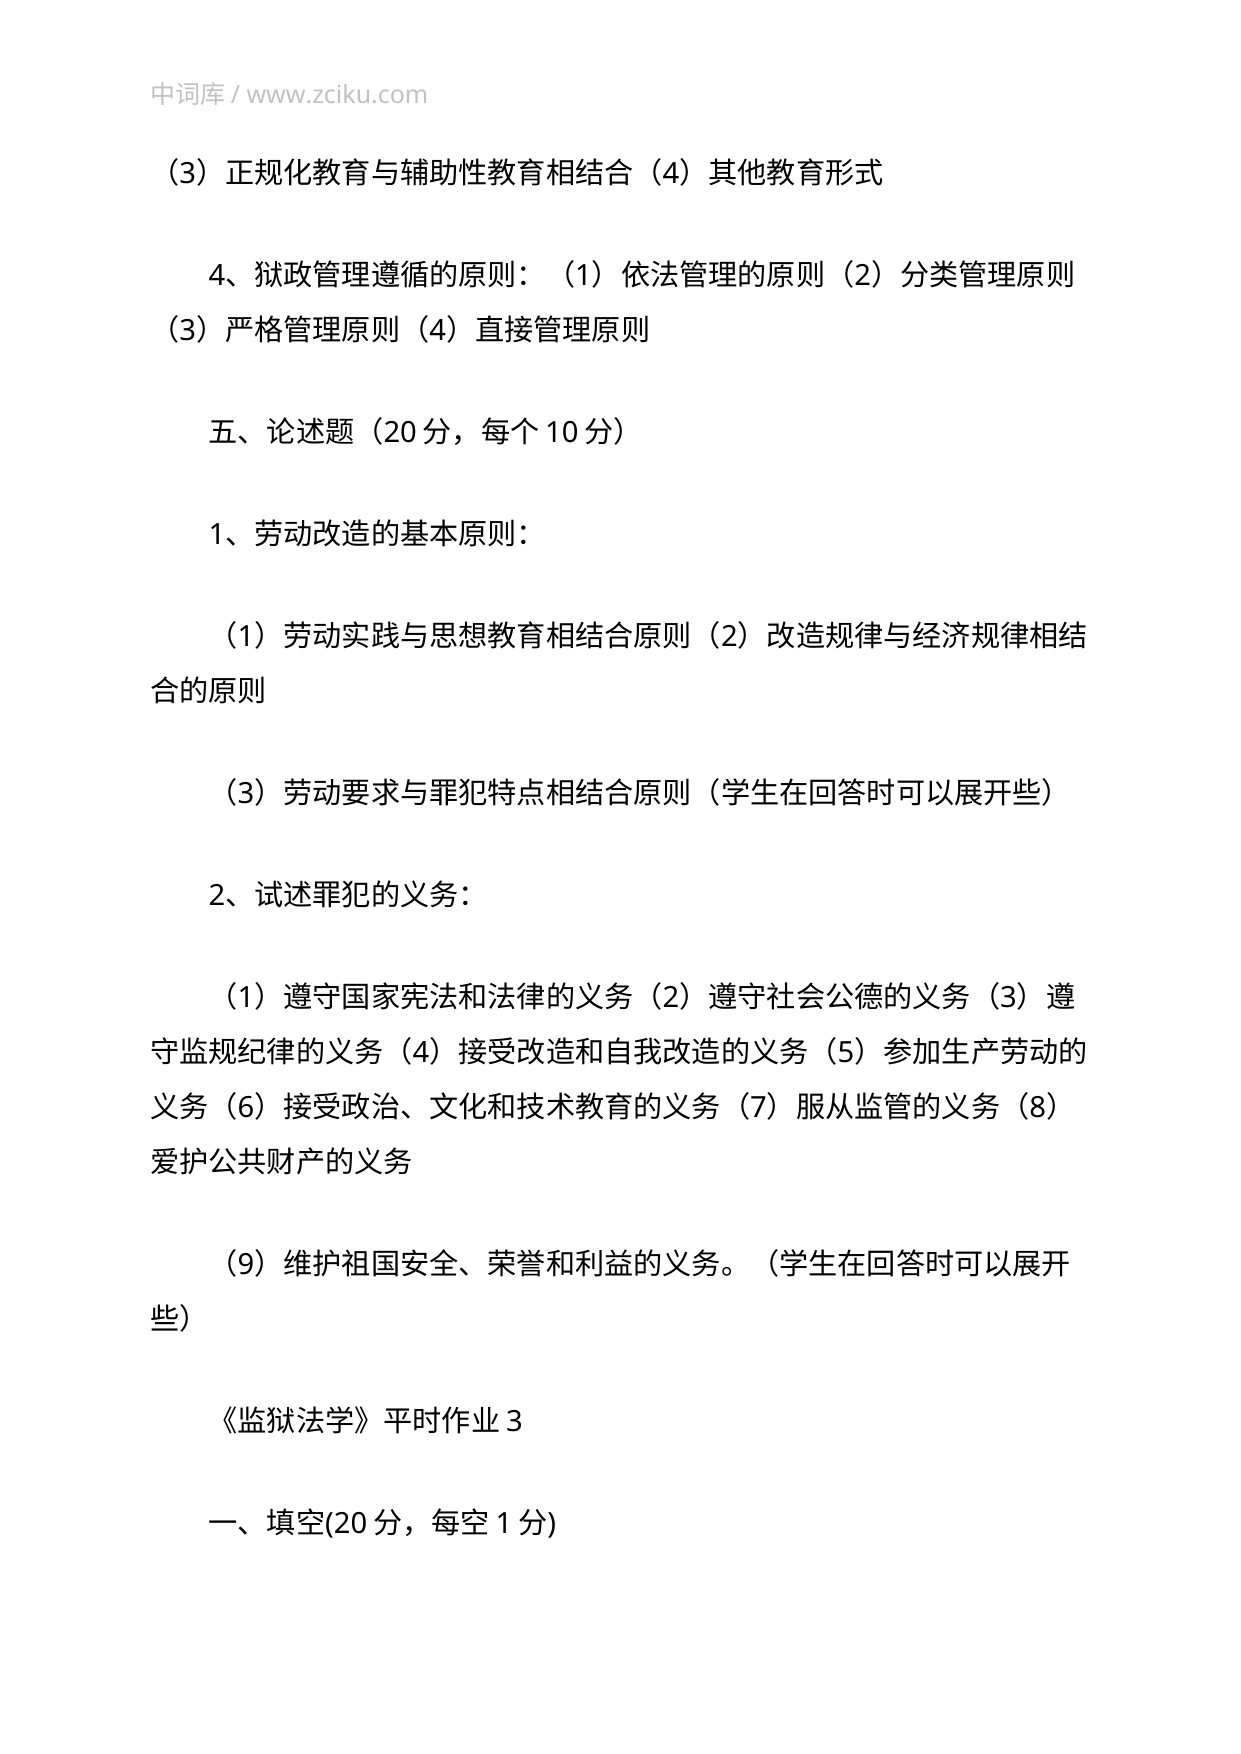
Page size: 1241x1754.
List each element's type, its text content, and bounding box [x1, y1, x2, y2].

text 4、狱政管理遵循的原则：（1）依法管理的原则（2）分类管理原则（3）严格管理原则（4）直接管理原则 [150, 252, 1090, 349]
text 五、论述题（20分，每个10分） [150, 409, 1090, 451]
text 一、填空(20分，每空1分) [150, 1499, 1090, 1542]
text （1）劳动实践与思想教育相结合原则（2）改造规律与经济规律相结合的原则 [150, 613, 1090, 710]
text （9）维护祖国安全、荣誉和利益的义务。（学生在回答时可以展开些） [150, 1240, 1090, 1338]
text （3）劳动要求与罪犯特点相结合原则（学生在回答时可以展开些） [150, 770, 1090, 812]
text 1、劳动改造的基本原则： [150, 511, 1090, 553]
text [150, 150, 1090, 192]
text （1）遵守国家宪法和法律的义务（2）遵守社会公德的义务（3）遵守监规纪律的义务（4）接受改造和自我改造的义务（5）参加生产劳动的义务（6）接受政治、文化和技术教育的义务（7）服从监管的义务（8）爱护公共财产的义务 [150, 974, 1090, 1181]
text 《监狱法学》平时作业3 [150, 1397, 1090, 1439]
text 2、试述罪犯的义务： [150, 872, 1090, 914]
